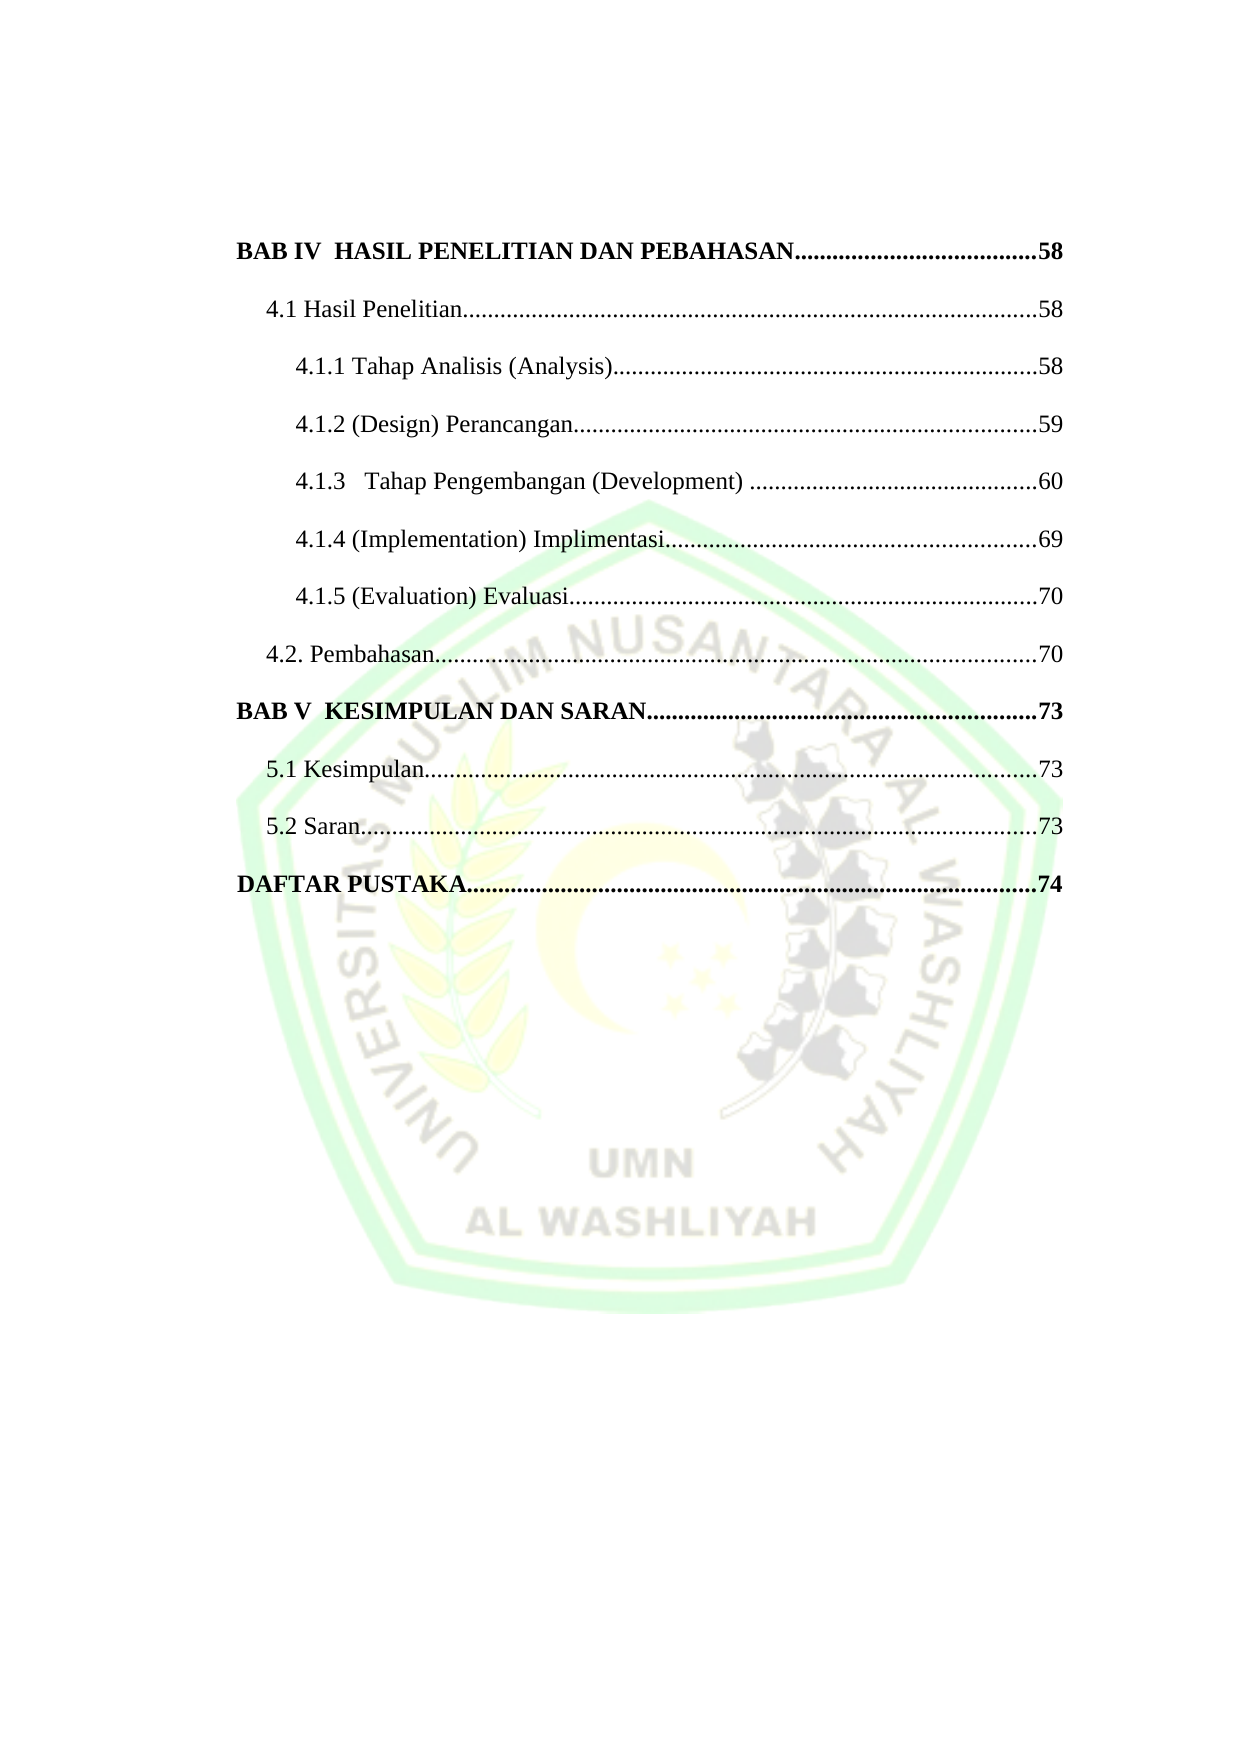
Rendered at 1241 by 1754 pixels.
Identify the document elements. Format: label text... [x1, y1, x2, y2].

text 4.2. Pembahasan 70 [266, 639, 1063, 667]
text 4.1.3 Tahap Pengembangan (Development) 60 [295, 466, 1063, 495]
text 5.2 Saran 73 [266, 811, 1063, 840]
text 4.1 Hasil Penelitian 58 [266, 294, 1063, 322]
text DAFTAR PUSTAKA 74 [236, 869, 1063, 897]
text 4.1.5 (Evaluation) Evaluasi 70 [295, 581, 1063, 610]
text BAB IV HASIL PENELITIAN DAN PEBAHASAN 58 [236, 236, 1063, 265]
text 5.1 Kesimpulan 73 [266, 754, 1063, 782]
text 4.1.2 (Design) Perancangan 59 [295, 409, 1063, 437]
text BAB V KESIMPULAN DAN SARAN 73 [236, 696, 1063, 725]
text 4.1.4 (Implementation) Implimentasi 69 [295, 524, 1063, 552]
text 4.1.1 Tahap Analisis (Analysis). 58 [295, 351, 1063, 380]
